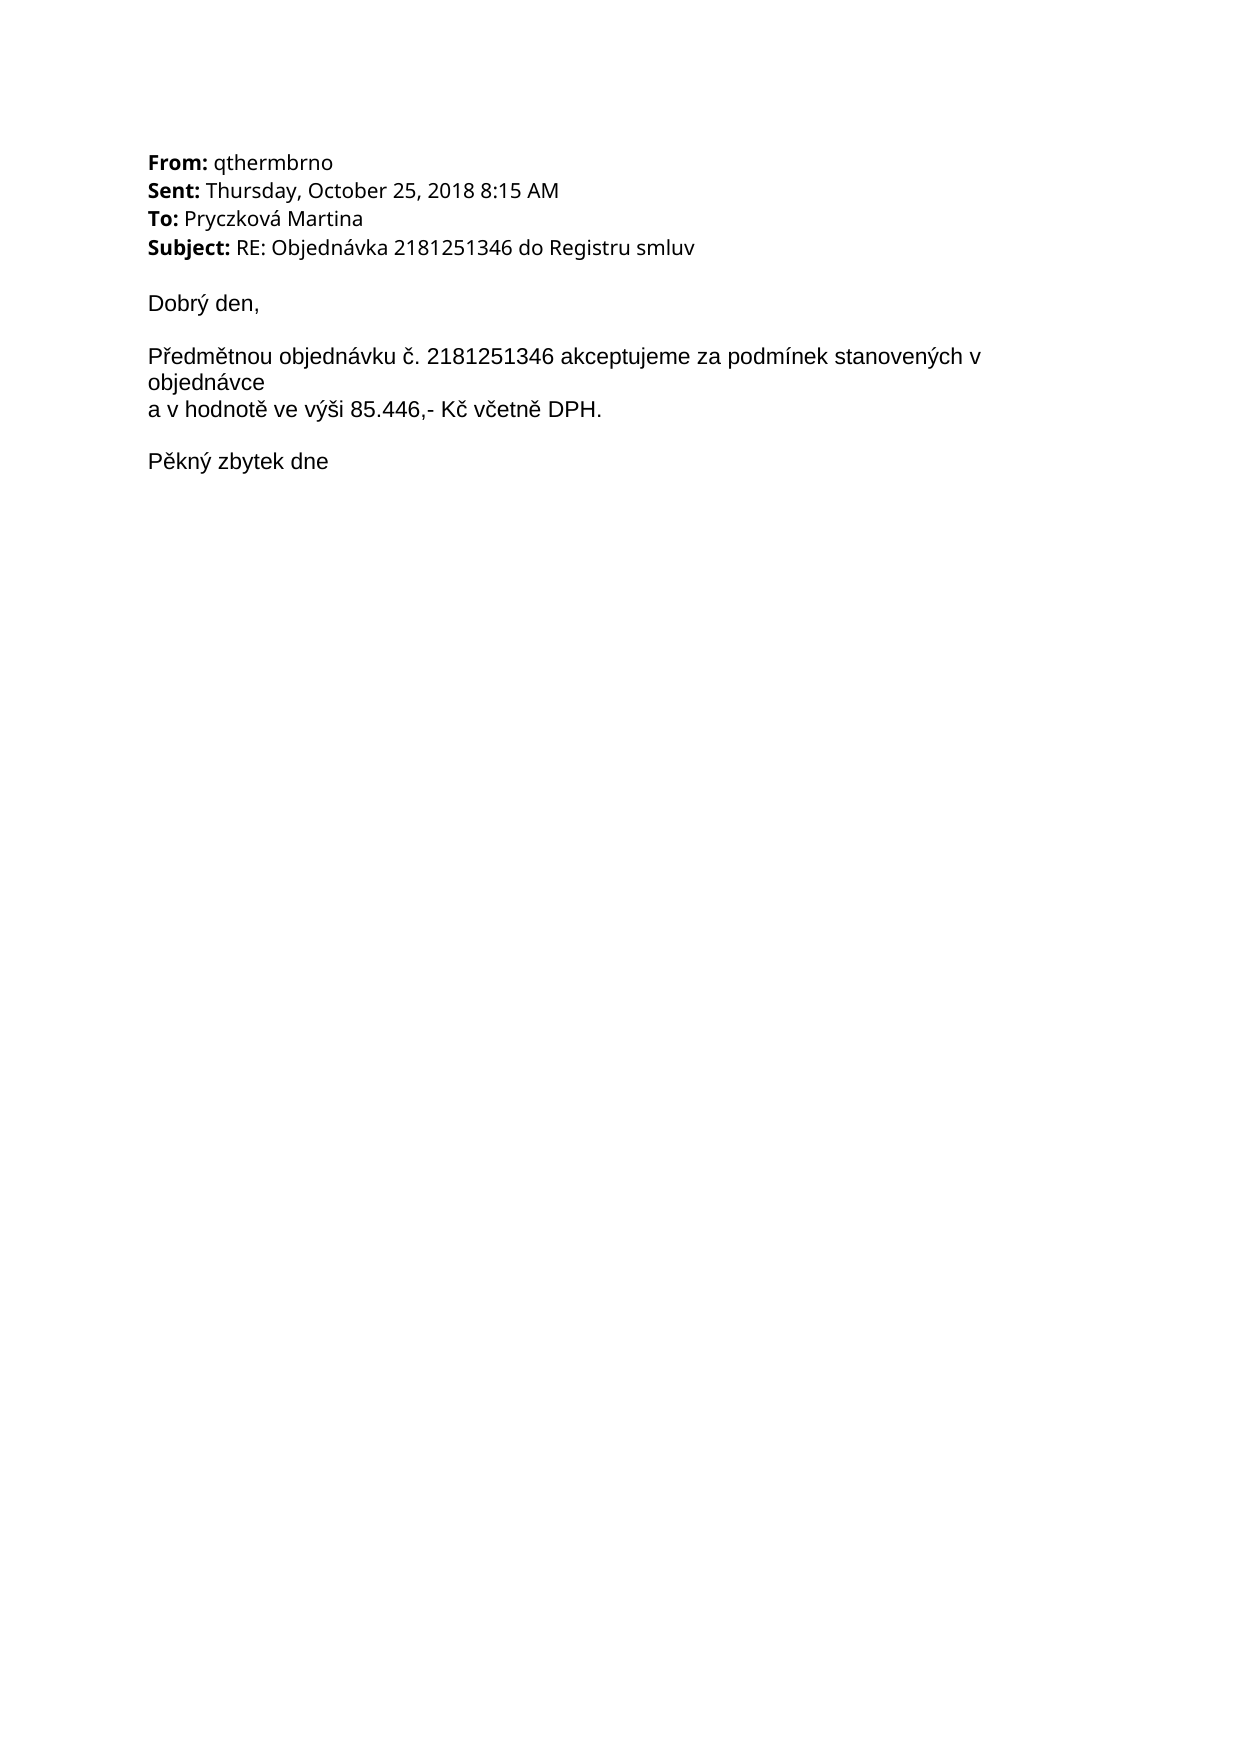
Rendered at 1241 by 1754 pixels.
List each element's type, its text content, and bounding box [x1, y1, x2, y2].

text From: qthermbrno Sent: Thursday, October 25, 2018 8:15 AM To: Pryczková Martina Subject: RE: Objednávka 2181251346 do Registru smluv [148, 148, 1093, 261]
text Předmětnou objednávku č. 2181251346 akceptujeme za podmínek stanovených v objednávce [148, 343, 1093, 396]
text Dobrý den, [148, 290, 1093, 316]
text Pěkný zbytek dne [148, 448, 1093, 474]
text a v hodnotě ve výši 85.446,- Kč včetně DPH. [148, 396, 1093, 422]
